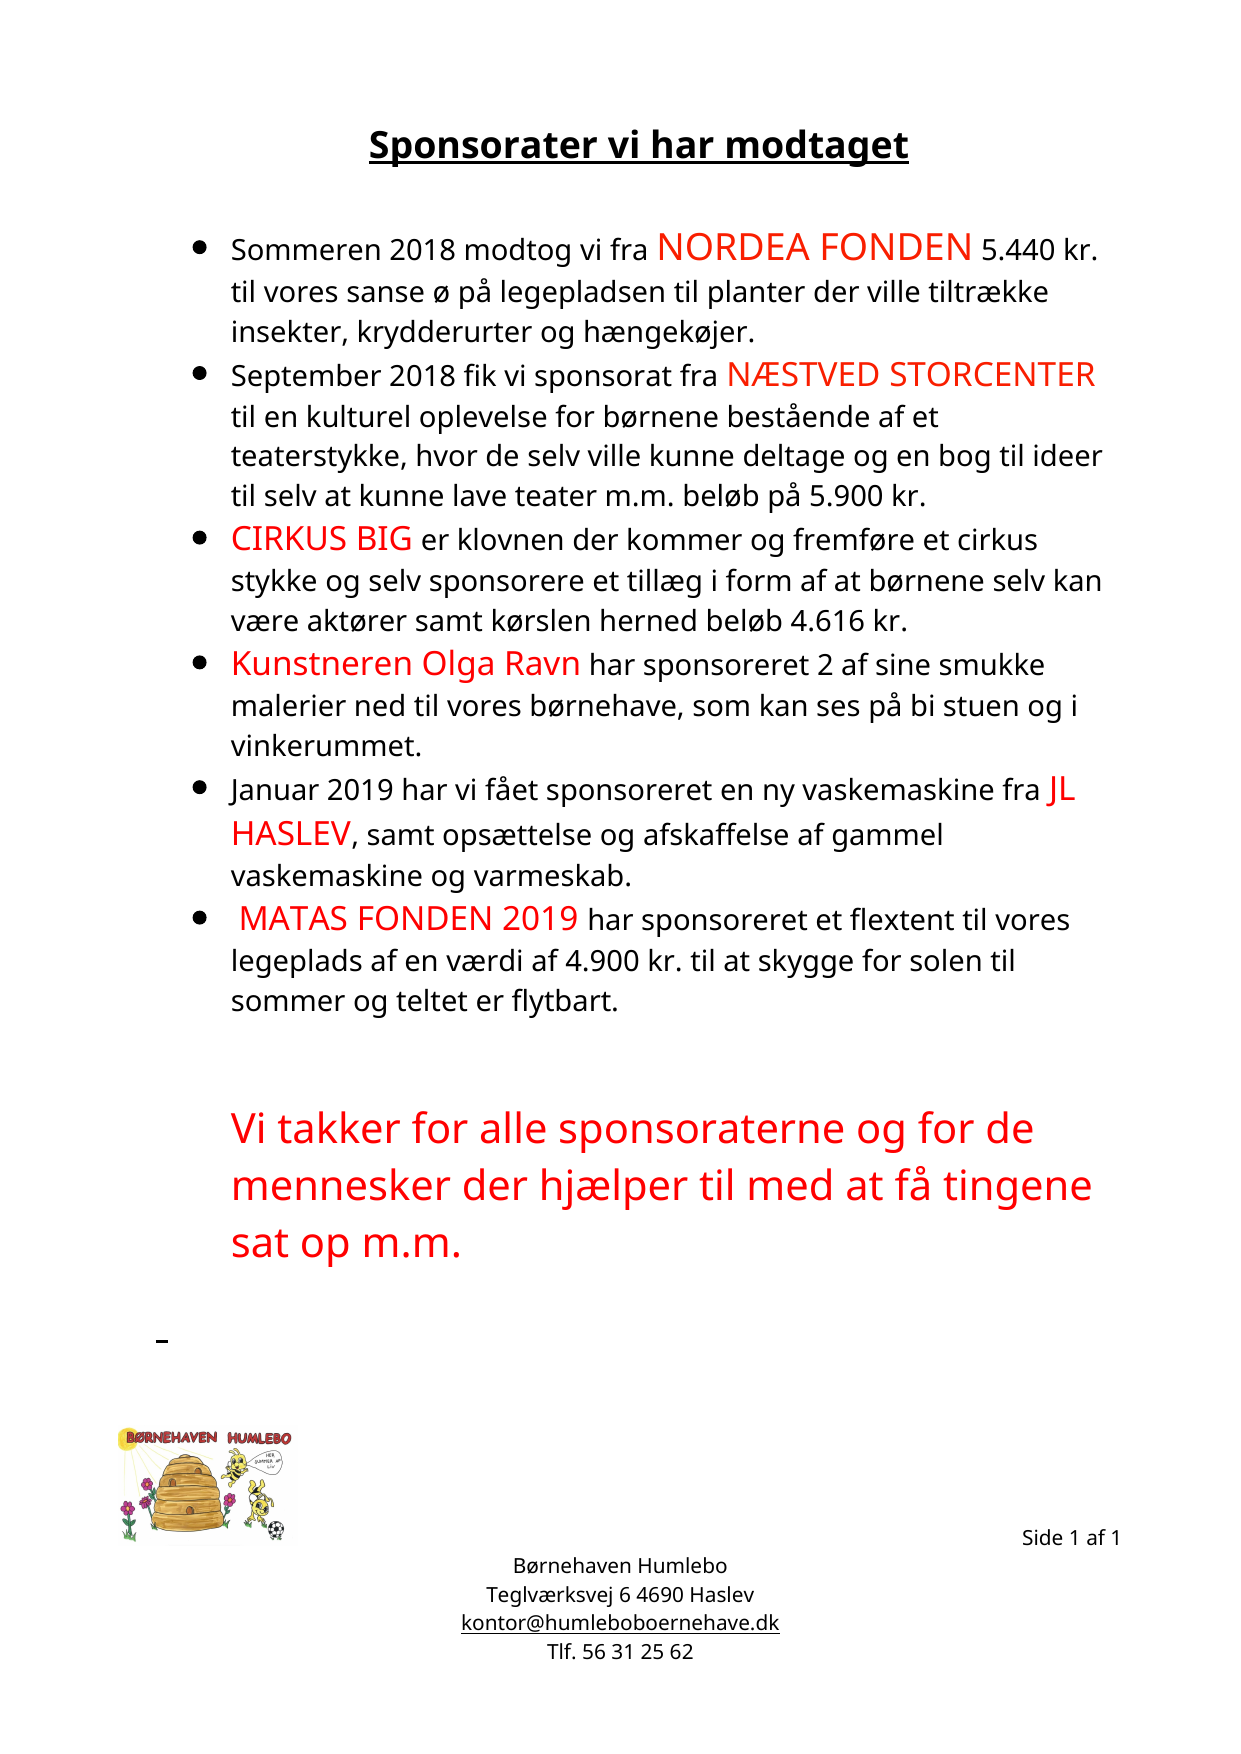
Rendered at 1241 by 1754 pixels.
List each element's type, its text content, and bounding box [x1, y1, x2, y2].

text Sponsorater vi har modtaget [156, 118, 1122, 169]
list Januar 2019 har vi fået sponsoreret en ny vaskemaskine fra JL HASLEV, samt opsættelse og afskaffelse af gammel vaskemaskine og varmeskab. [193, 765, 1122, 895]
list September 2018 fik vi sponsorat fra NÆSTVED STORCENTER til en kulturel oplevelse for børnene bestående af et teaterstykke, hvor de selv ville kunne deltage og en bog til ideer til selv at kunne lave teater m.m. beløb på 5.900 kr. [193, 351, 1122, 515]
picture [118, 1425, 299, 1546]
list Kunstneren Olga Ravn har sponsoreret 2 af sine smukke malerier ned til vores børnehave, som kan ses på bi stuen og i vinkerummet. [193, 640, 1122, 765]
text Vi takker for alle sponsoraterne og for de mennesker der hjælper til med at få tingene sat op m.m. [231, 1099, 1122, 1270]
list MATAS FONDEN 2019 har sponsoreret et flextent til vores legeplads af en værdi af 4.900 kr. til at skygge for solen til sommer og teltet er flytbart. [193, 895, 1122, 1020]
list CIRKUS BIG er klovnen der kommer og fremføre et cirkus stykke og selv sponsorere et tillæg i form af at børnene selv kan være aktører samt kørslen herned beløb 4.616 kr. [193, 515, 1122, 640]
list Sommeren 2018 modtog vi fra NORDEA FONDEN 5.440 kr. til vores sanse ø på legepladsen til planter der ville tiltrække insekter, krydderurter og hængekøjer. [193, 220, 1122, 351]
